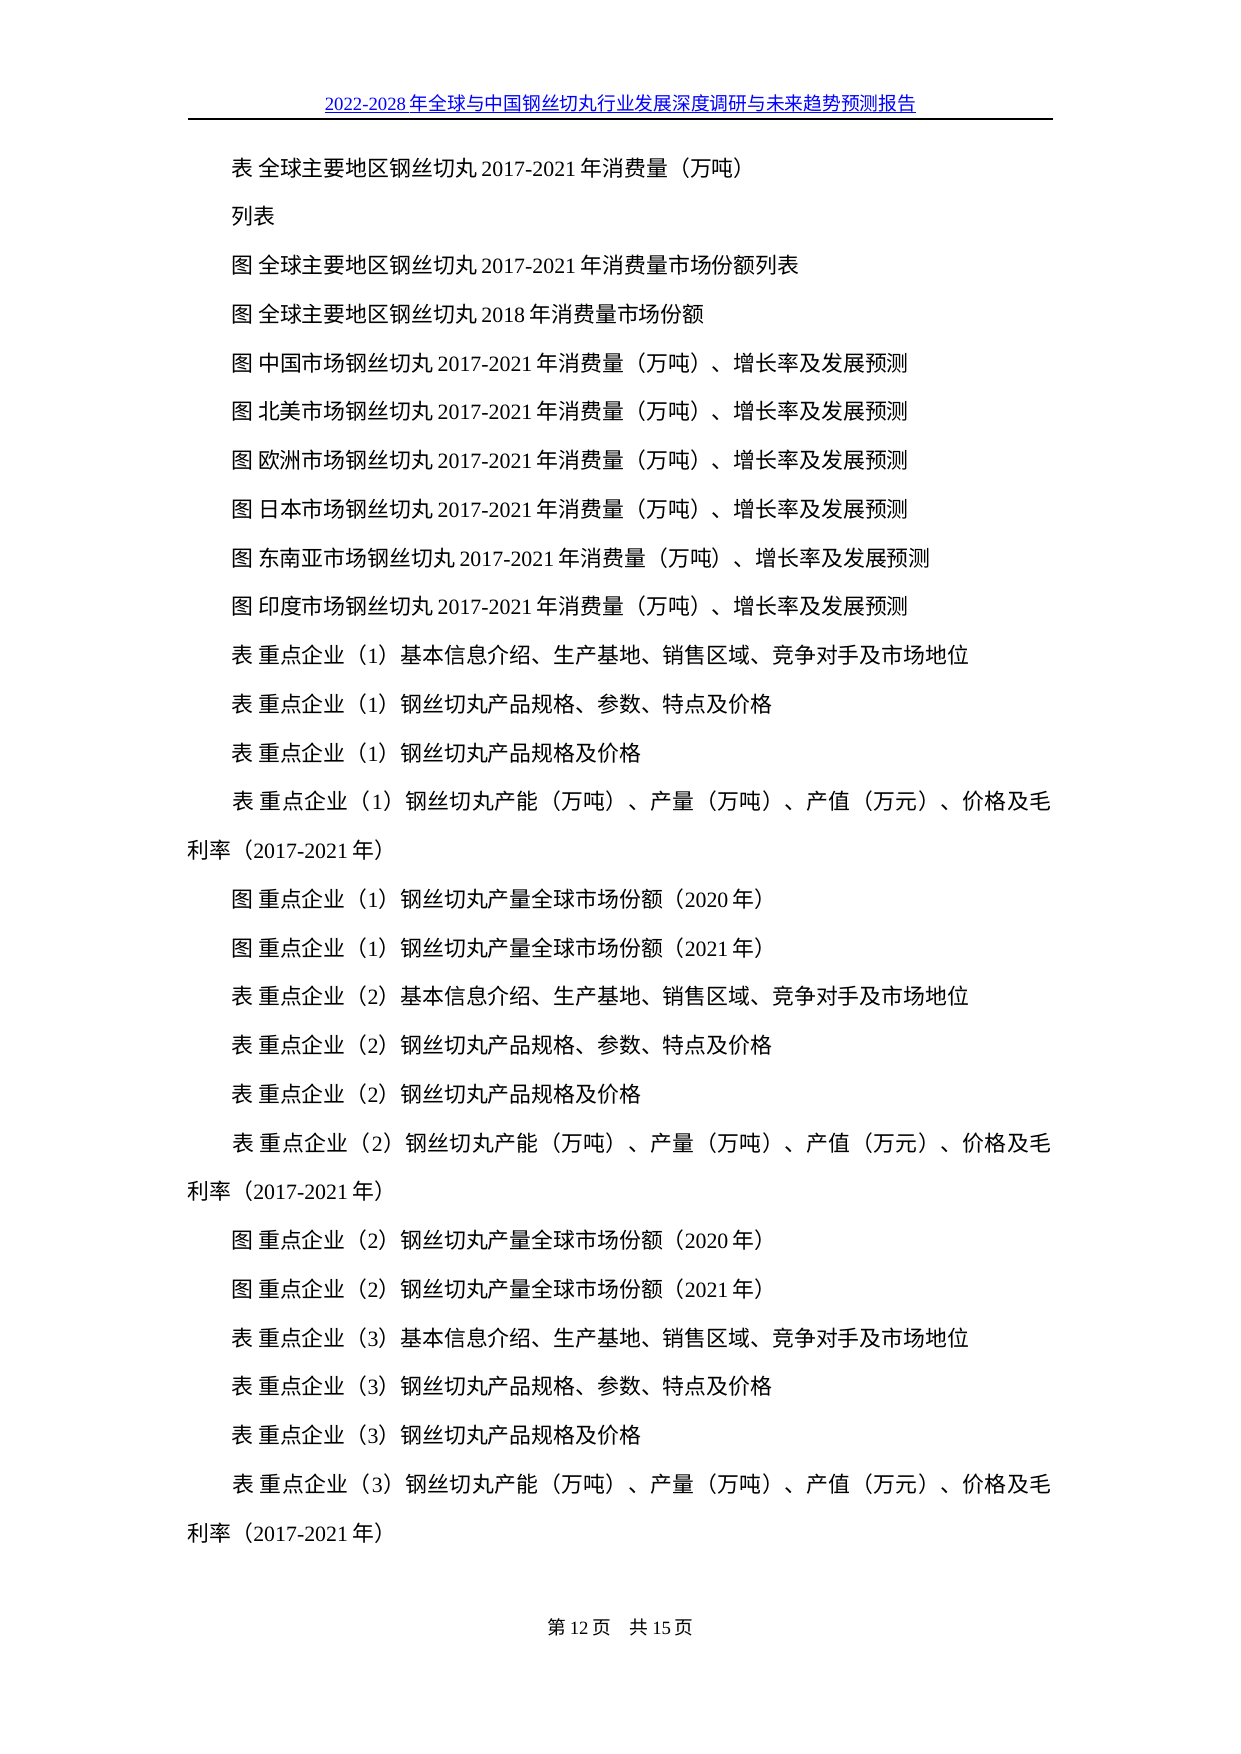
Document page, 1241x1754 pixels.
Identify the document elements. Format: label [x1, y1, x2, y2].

text [187, 150, 1053, 1548]
